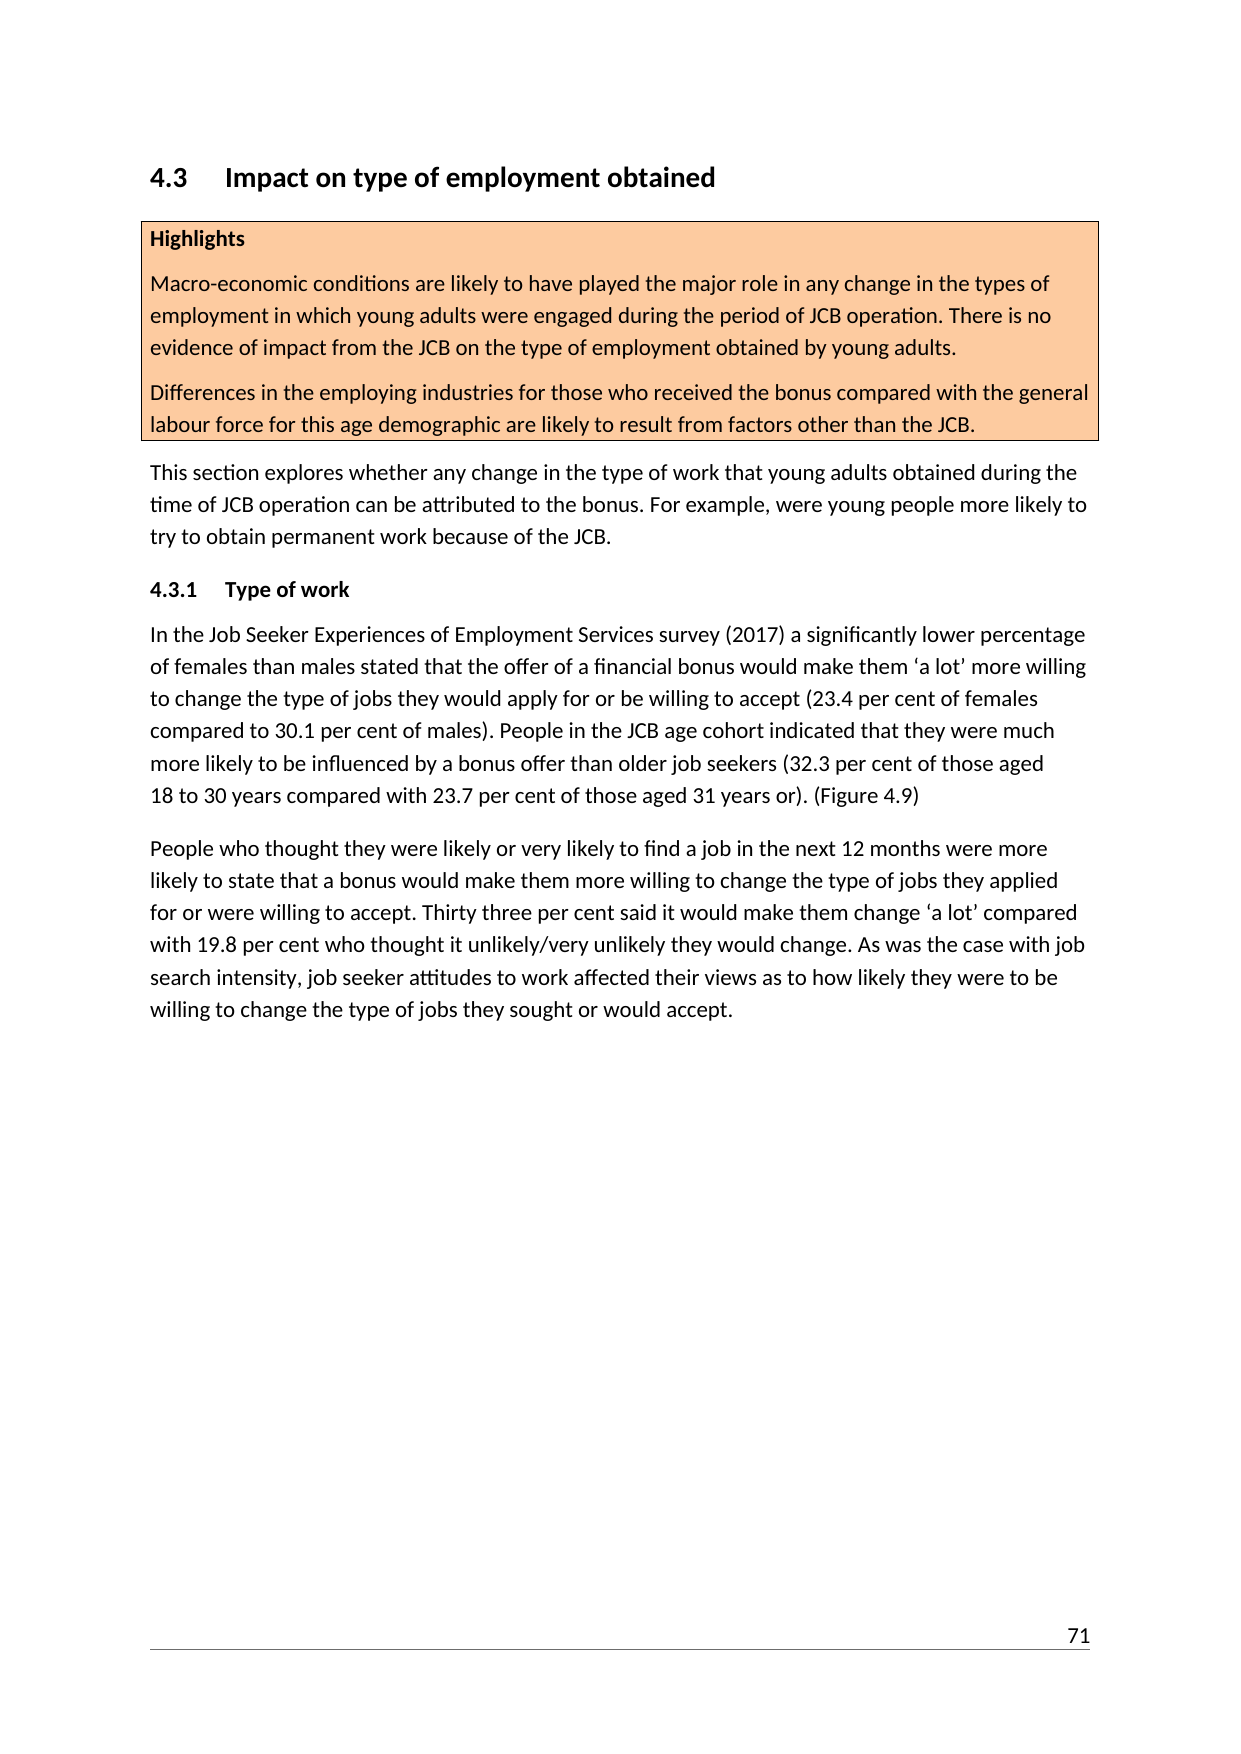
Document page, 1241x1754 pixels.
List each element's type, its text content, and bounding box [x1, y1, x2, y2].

text Highlights [142, 222, 1098, 252]
subtitle 4.3.1 Type of work [150, 575, 1090, 603]
text Macro-economic conditions are likely to have played the major role in any change in the types of employment in which young adults were engaged during the period of JCB operation. There is no evidence of impact from the JCB on the type of employment obtained by young adults. [142, 266, 1098, 361]
text People who thought they were likely or very likely to find a job in the next 12 months were more likely to state that a bonus would make them more willing to change the type of jobs they applied for or were willing to accept. Thirty three per cent said it would make them change ‘a lot’ compared with 19.8 per cent who thought it unlikely/very unlikely they would change. As was the case with job search intensity, job seeker attitudes to work affected their views as to how likely they were to be willing to change the type of jobs they sought or would accept. [150, 834, 1090, 1023]
text Differences in the employing industries for those who received the bonus compared with the general labour force for this age demographic are likely to result from factors other than the JCB. [142, 375, 1098, 440]
text This section explores whether any change in the type of work that young adults obtained during the time of JCB operation can be attributed to the bonus. For example, were young people more likely to try to obtain permanent work because of the JCB. [150, 458, 1090, 550]
subtitle 4.3 Impact on type of employment obtained [150, 159, 1090, 195]
text In the Job Seeker Experiences of Employment Services survey (2017) a significantly lower percentage of females than males stated that the offer of a financial bonus would make them ‘a lot’ more willing to change the type of jobs they would apply for or be willing to accept (23.4 per cent of females compared to 30.1 per cent of males). People in the JCB age cohort indicated that they were much more likely to be influenced by a bonus offer than older job seekers (32.3 per cent of those aged 18 to 30 years compared with 23.7 per cent of those aged 31 years or). (Figure 4.9) [150, 620, 1090, 809]
